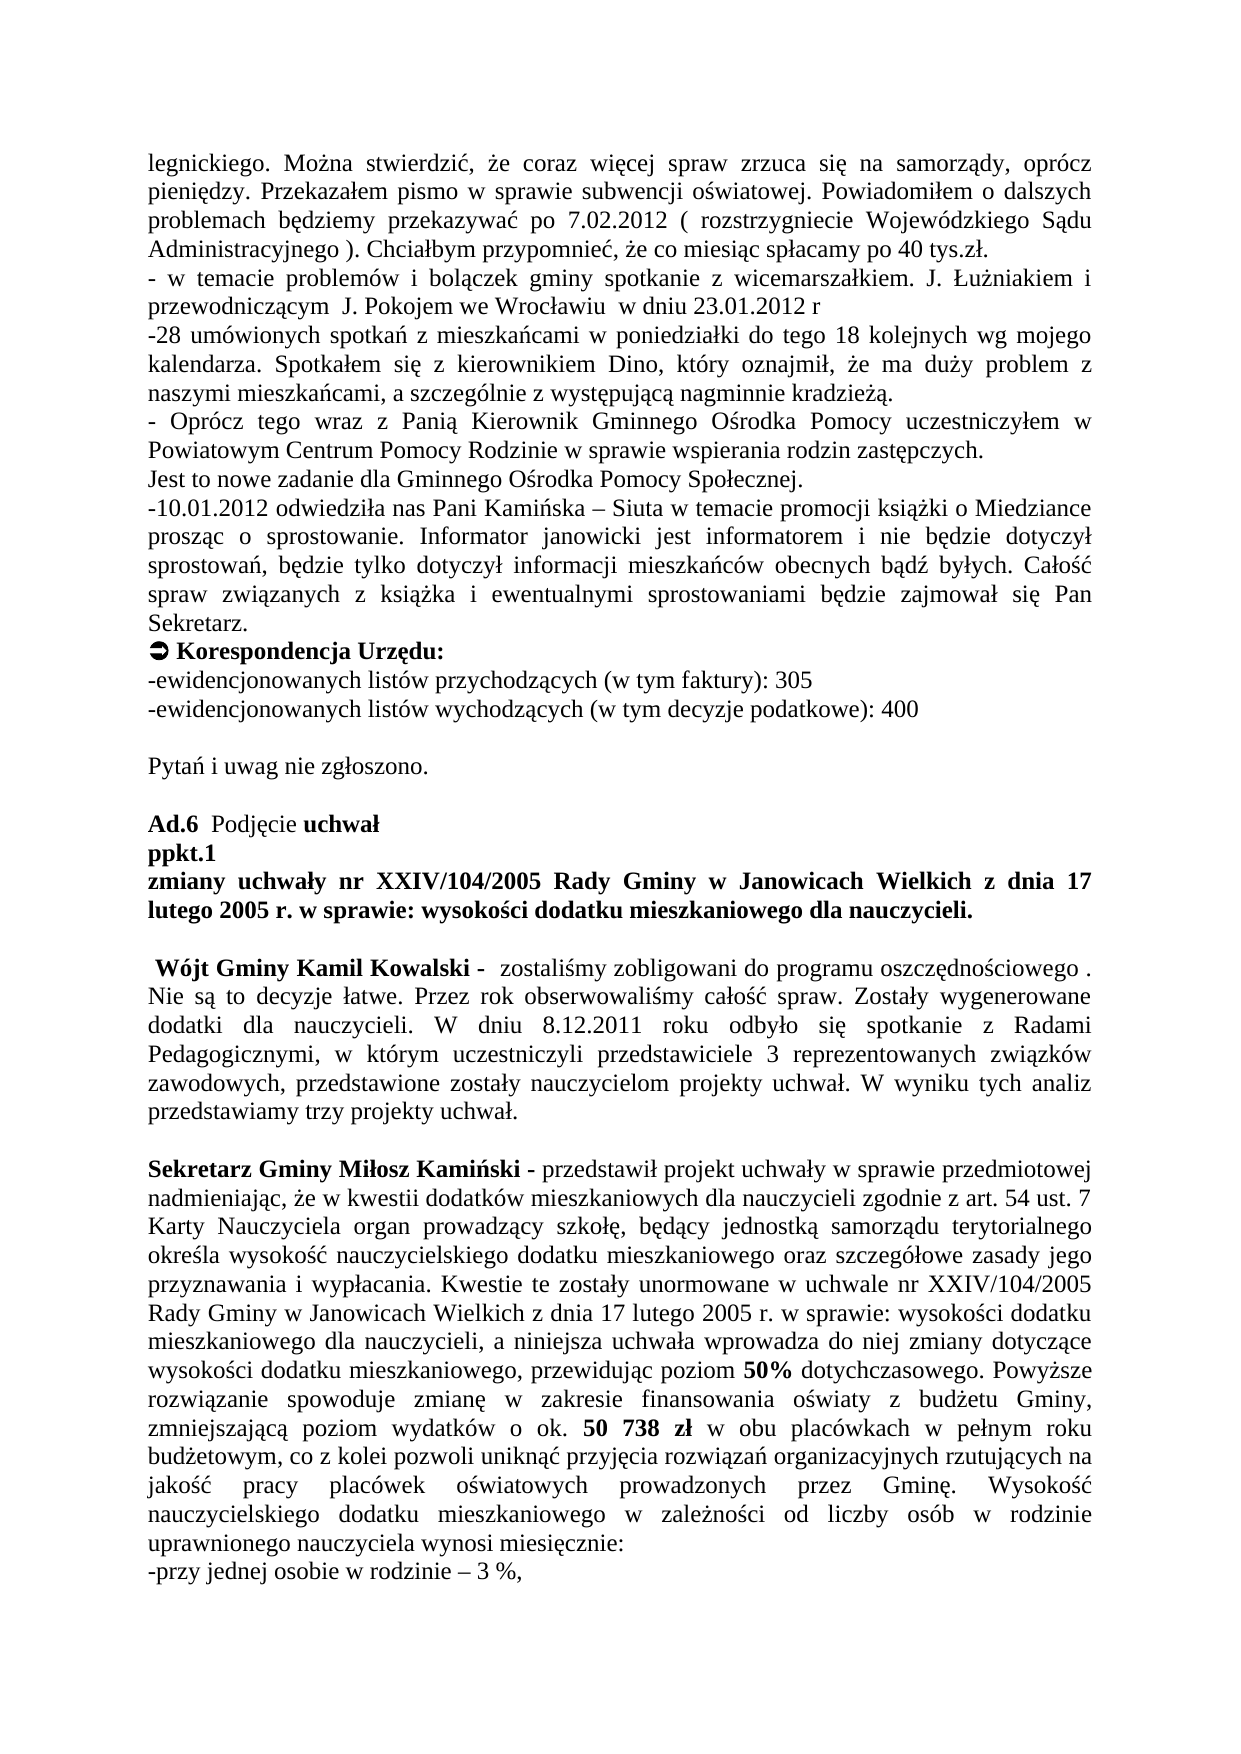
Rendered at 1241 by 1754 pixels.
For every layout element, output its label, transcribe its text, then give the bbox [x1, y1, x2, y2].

text Jest to nowe zadanie dla Gminnego Ośrodka Pomocy Społecznej. [148, 464, 1093, 493]
text - w temacie problemów i bolączek gminy spotkanie z wicemarszałkiem. J. Łużniakiem i przewodniczącym J. Pokojem we Wrocławiu w dniu 23.01.2012 r [148, 263, 1093, 320]
text ppkt.1 [148, 838, 1093, 866]
text Ad.6 Podjęcie uchwał [148, 809, 1093, 838]
text -28 umówionych spotkań z mieszkańcami w poniedziałki do tego 18 kolejnych wg mojego kalendarza. Spotkałem się z kierownikiem Dino, który oznajmił, że ma duży problem z naszymi mieszkańcami, a szczególnie z występującą nagminnie kradzieżą. [148, 320, 1093, 406]
text - Oprócz tego wraz z Panią Kierownik Gminnego Ośrodka Pomocy uczestniczyłem w Powiatowym Centrum Pomocy Rodzinie w sprawie wspierania rodzin zastępczych. [148, 406, 1093, 464]
text zmiany uchwały nr XXIV/104/2005 Rady Gminy w Janowicach Wielkich z dnia 17 lutego 2005 r. w sprawie: wysokości dodatku mieszkaniowego dla nauczycieli. [148, 866, 1093, 924]
text Sekretarz Gminy Miłosz Kamiński - przedstawił projekt uchwały w sprawie przedmiotowej nadmieniając, że w kwestii dodatków mieszkaniowych dla nauczycieli zgodnie z art. 54 ust. 7 Karty Nauczyciela organ prowadzący szkołę, będący jednostką samorządu terytorialnego określa wysokość nauczycielskiego dodatku mieszkaniowego oraz szczegółowe zasady jego przyznawania i wypłacania. Kwestie te zostały unormowane w uchwale nr XXIV/104/2005 Rady Gminy w Janowicach Wielkich z dnia 17 lutego 2005 r. w sprawie: wysokości dodatku mieszkaniowego dla nauczycieli, a niniejsza uchwała wprowadza do niej zmiany dotyczące wysokości dodatku mieszkaniowego, przewidując poziom 50% dotychczasowego. Powyższe rozwiązanie spowoduje zmianę w zakresie finansowania oświaty z budżetu Gminy, zmniejszającą poziom wydatków o ok. 50 738 zł w obu placówkach w pełnym roku budżetowym, co z kolei pozwoli uniknąć przyjęcia rozwiązań organizacyjnych rzutujących na jakość pracy placówek oświatowych prowadzonych przez Gminę. Wysokość nauczycielskiego dodatku mieszkaniowego w zależności od liczby osób w rodzinie uprawnionego nauczyciela wynosi miesięcznie: [148, 1154, 1093, 1556]
text -ewidencjonowanych listów wychodzących (w tym decyzje podatkowe): 400 [148, 694, 1093, 723]
text -ewidencjonowanych listów przychodzących (w tym faktury): 305 [148, 665, 1093, 694]
text -10.01.2012 odwiedziła nas Pani Kamińska – Siuta w temacie promocji książki o Miedziance prosząc o sprostowanie. Informator janowicki jest informatorem i nie będzie dotyczył sprostowań, będzie tylko dotyczył informacji mieszkańców obecnych bądź byłych. Całość spraw związanych z książka i ewentualnymi sprostowaniami będzie zajmował się Pan Sekretarz. [148, 493, 1093, 636]
text Pytań i uwag nie zgłoszono. [148, 751, 1093, 780]
text -przy jednej osobie w rodzinie – 3 %, [148, 1556, 1093, 1585]
text Korespondencja Urzędu: [148, 636, 1093, 665]
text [148, 148, 1093, 263]
text Wójt Gminy Kamil Kowalski - zostaliśmy zobligowani do programu oszczędnościowego . Nie są to decyzje łatwe. Przez rok obserwowaliśmy całość spraw. Zostały wygenerowane dodatki dla nauczycieli. W dniu 8.12.2011 roku odbyło się spotkanie z Radami Pedagogicznymi, w którym uczestniczyli przedstawiciele 3 reprezentowanych związków zawodowych, przedstawione zostały nauczycielom projekty uchwał. W wyniku tych analiz przedstawiamy trzy projekty uchwał. [148, 953, 1093, 1125]
